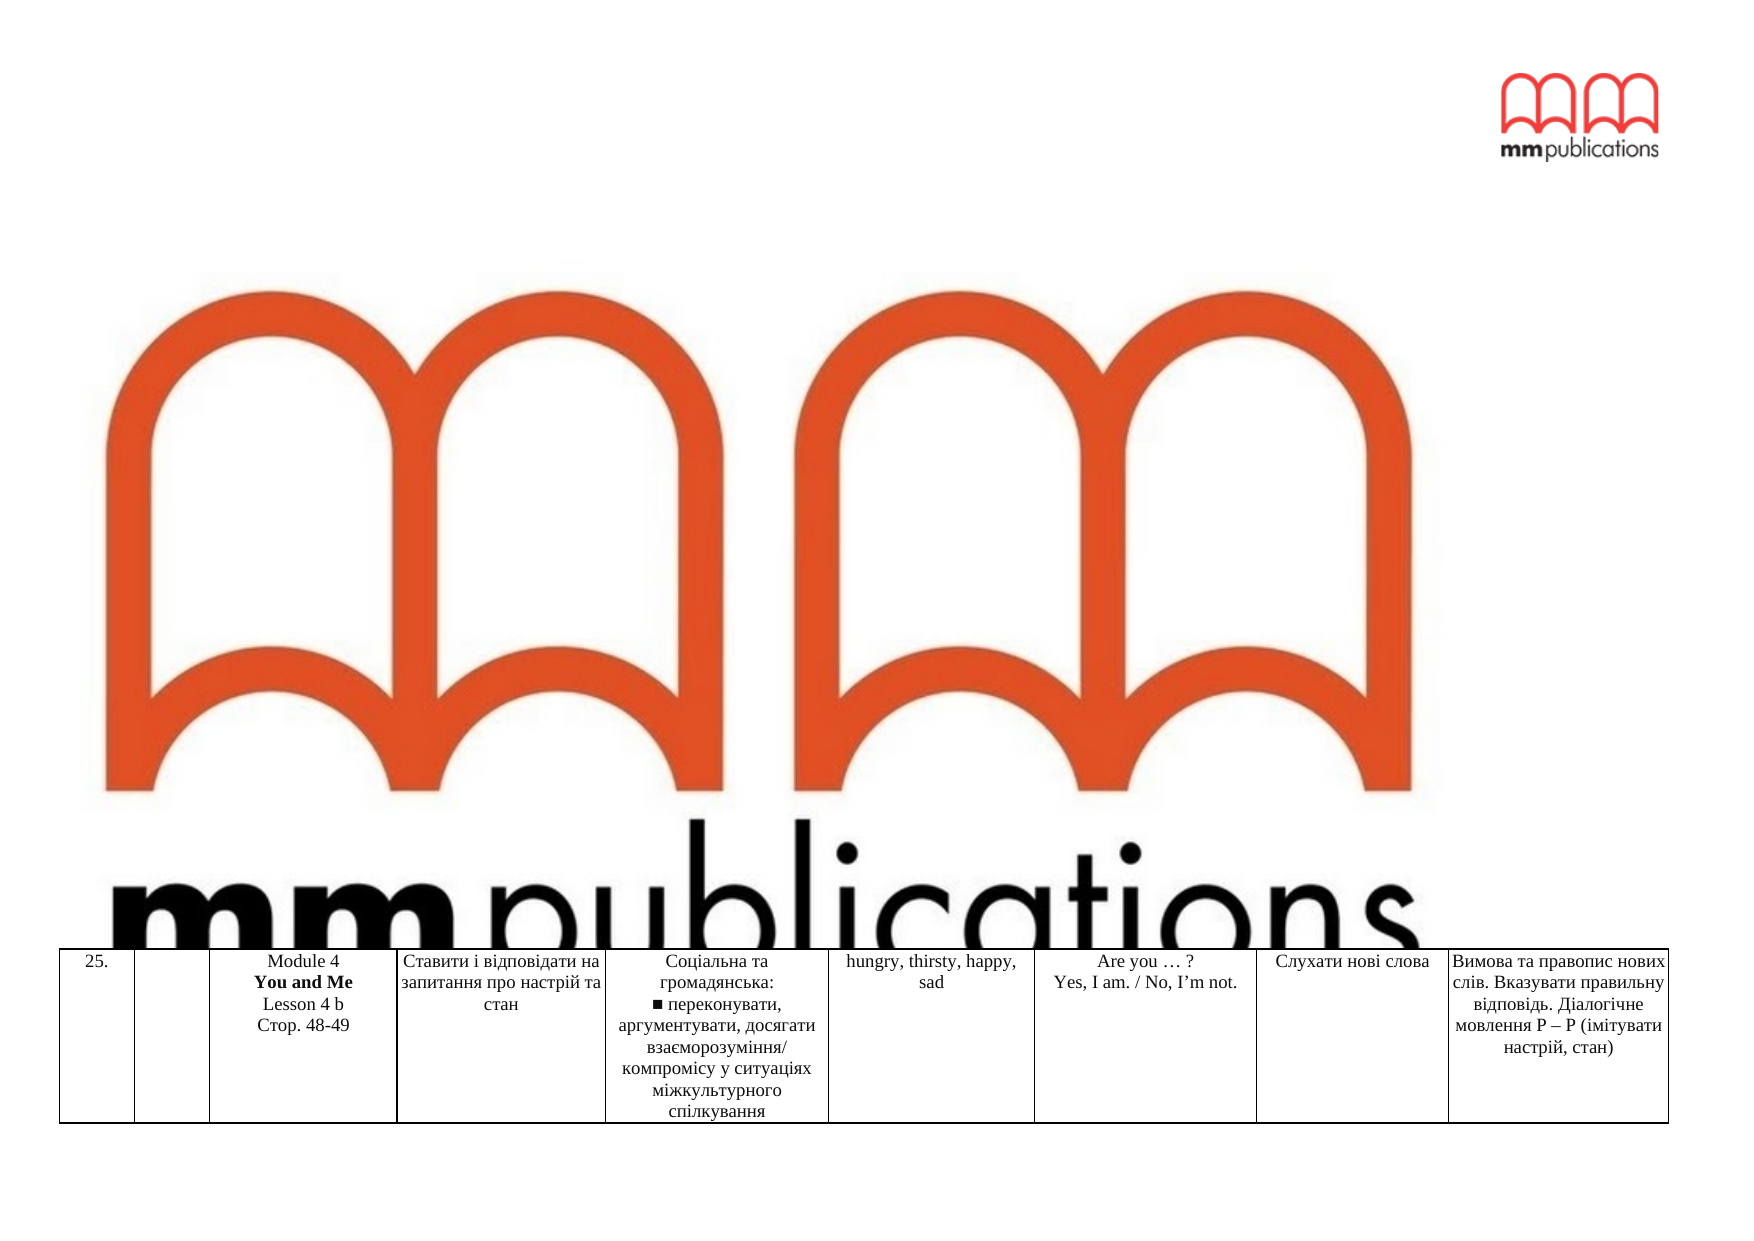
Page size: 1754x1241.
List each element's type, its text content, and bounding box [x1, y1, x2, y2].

table_cell Вимова та правопис нових слів. Вказувати правильну відповідь. Діалогічне мовлення Р – P (імітувати настрій, стан) [1449, 950, 1668, 1122]
table_cell Are you … ? Yes, I am. / No, I’m not. [1035, 950, 1256, 1122]
picture [1501, 73, 1659, 162]
table_cell [135, 950, 209, 1122]
table_cell 25. [60, 950, 134, 1122]
table_cell hungry, thirsty, happy, sad [829, 950, 1034, 1122]
table_cell Соціальна та громадянська: ■ переконувати, аргументувати, досягати взаєморозуміння/ компромісу у ситуаціях міжкультурного спілкування [606, 950, 828, 1122]
table_cell Слухати нові слова [1257, 950, 1448, 1122]
picture [59, 161, 1467, 948]
table_cell Ставити і відповідати на запитання про настрій та стан [398, 950, 605, 1122]
table_cell Module 4 You and Me Lesson 4 b Стор. 48-49 [210, 950, 396, 1122]
